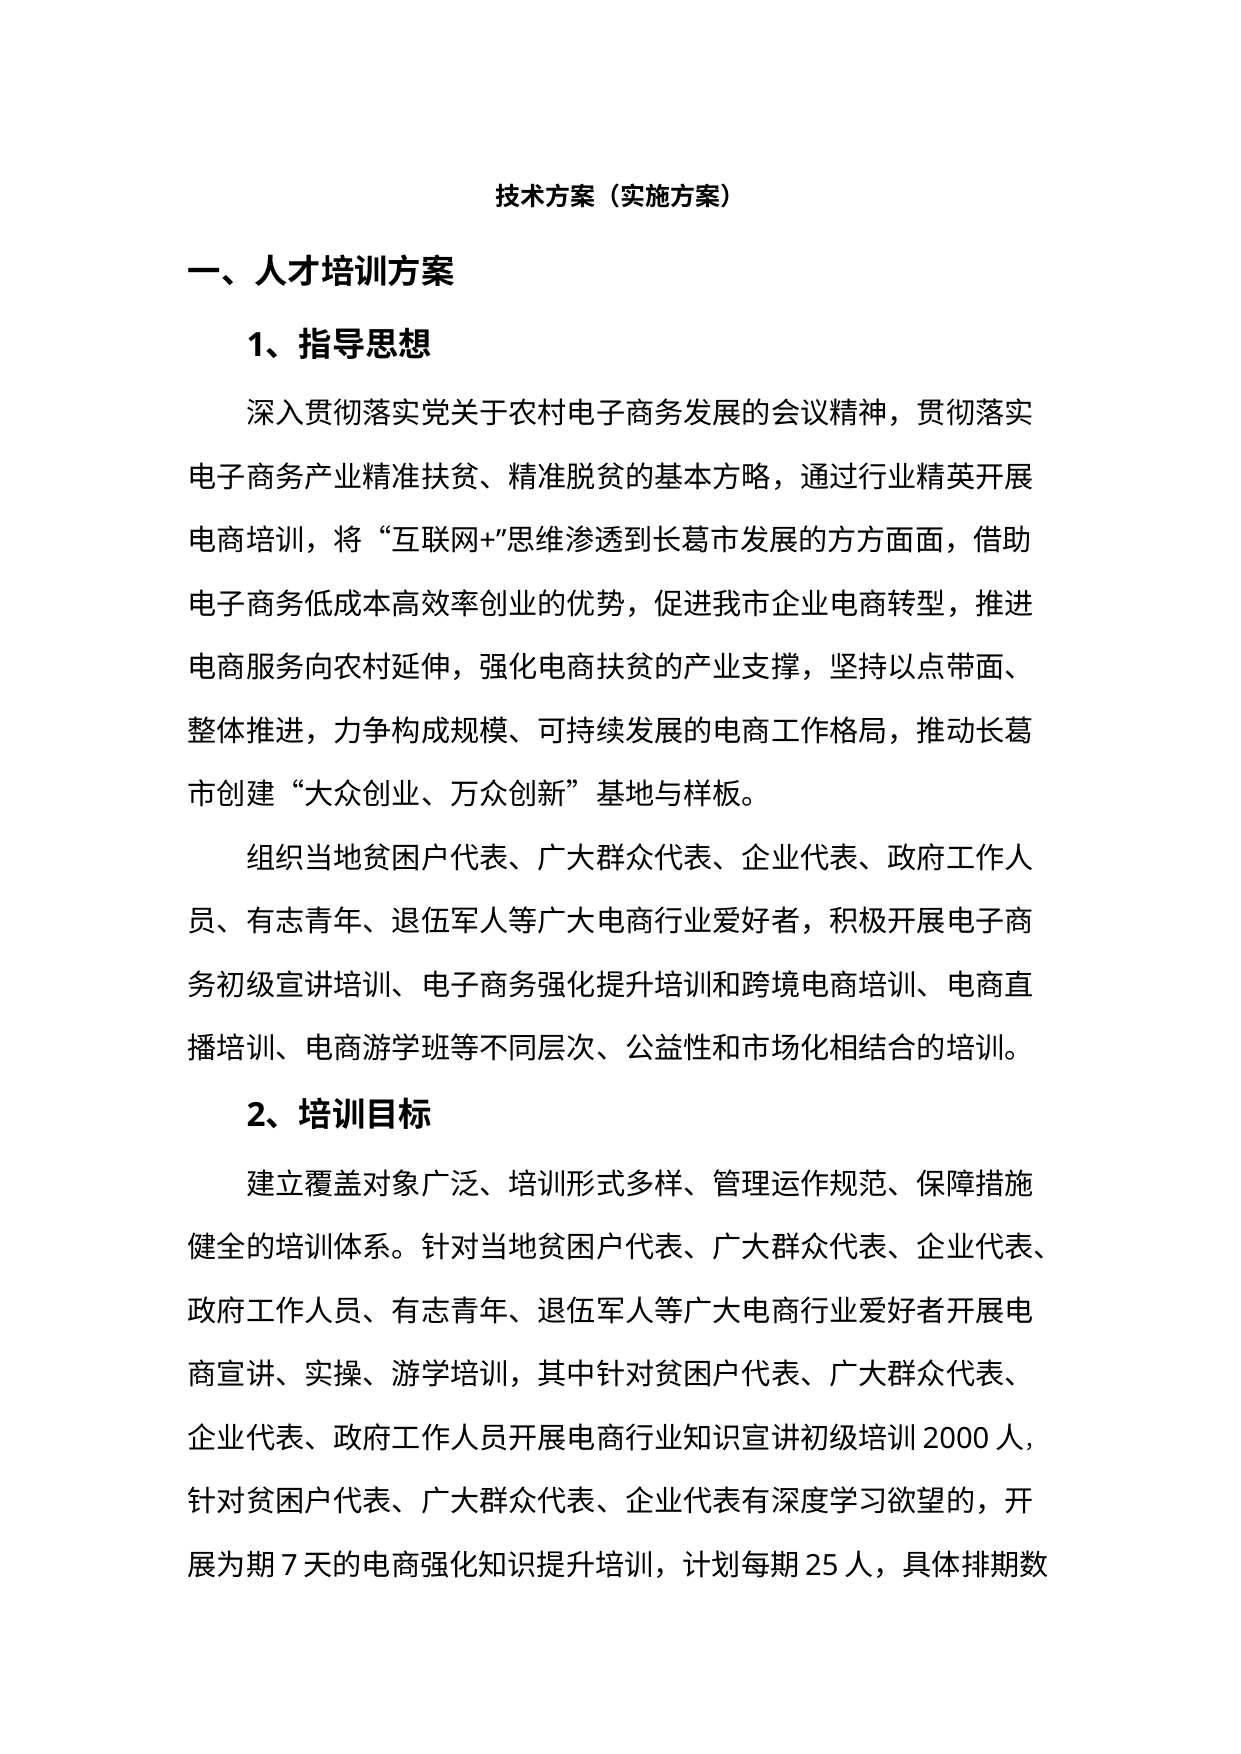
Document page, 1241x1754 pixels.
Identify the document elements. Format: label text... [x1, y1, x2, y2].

text 组织当地贫困户代表、广大群众代表、企业代表、政府工作人员、有志青年、退伍军人等广大电商行业爱好者，积极开展电子商务初级宣讲培训、电子商务强化提升培训和跨境电商培训、电商直播培训、电商游学班等不同层次、公益性和市场化相结合的培训。 [187, 834, 1053, 1067]
text 深入贯彻落实党关于农村电子商务发展的会议精神，贯彻落实电子商务产业精准扶贫、精准脱贫的基本方略，通过行业精英开展电商培训，将“互联网+”思维渗透到长葛市发展的方方面面，借助电子商务低成本高效率创业的优势，促进我市企业电商转型，推进电商服务向农村延伸，强化电商扶贫的产业支撑，坚持以点带面、整体推进，力争构成规模、可持续发展的电商工作格局，推动长葛市创建“大众创业、万众创新”基地与样板。 [187, 390, 1053, 813]
text 2、培训目标 [187, 1088, 1053, 1136]
text 1、指导思想 [187, 317, 1053, 366]
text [187, 1161, 1053, 1584]
text 技术方案（实施方案） [187, 162, 1053, 227]
text 一、人才培训方案 [187, 245, 1053, 293]
